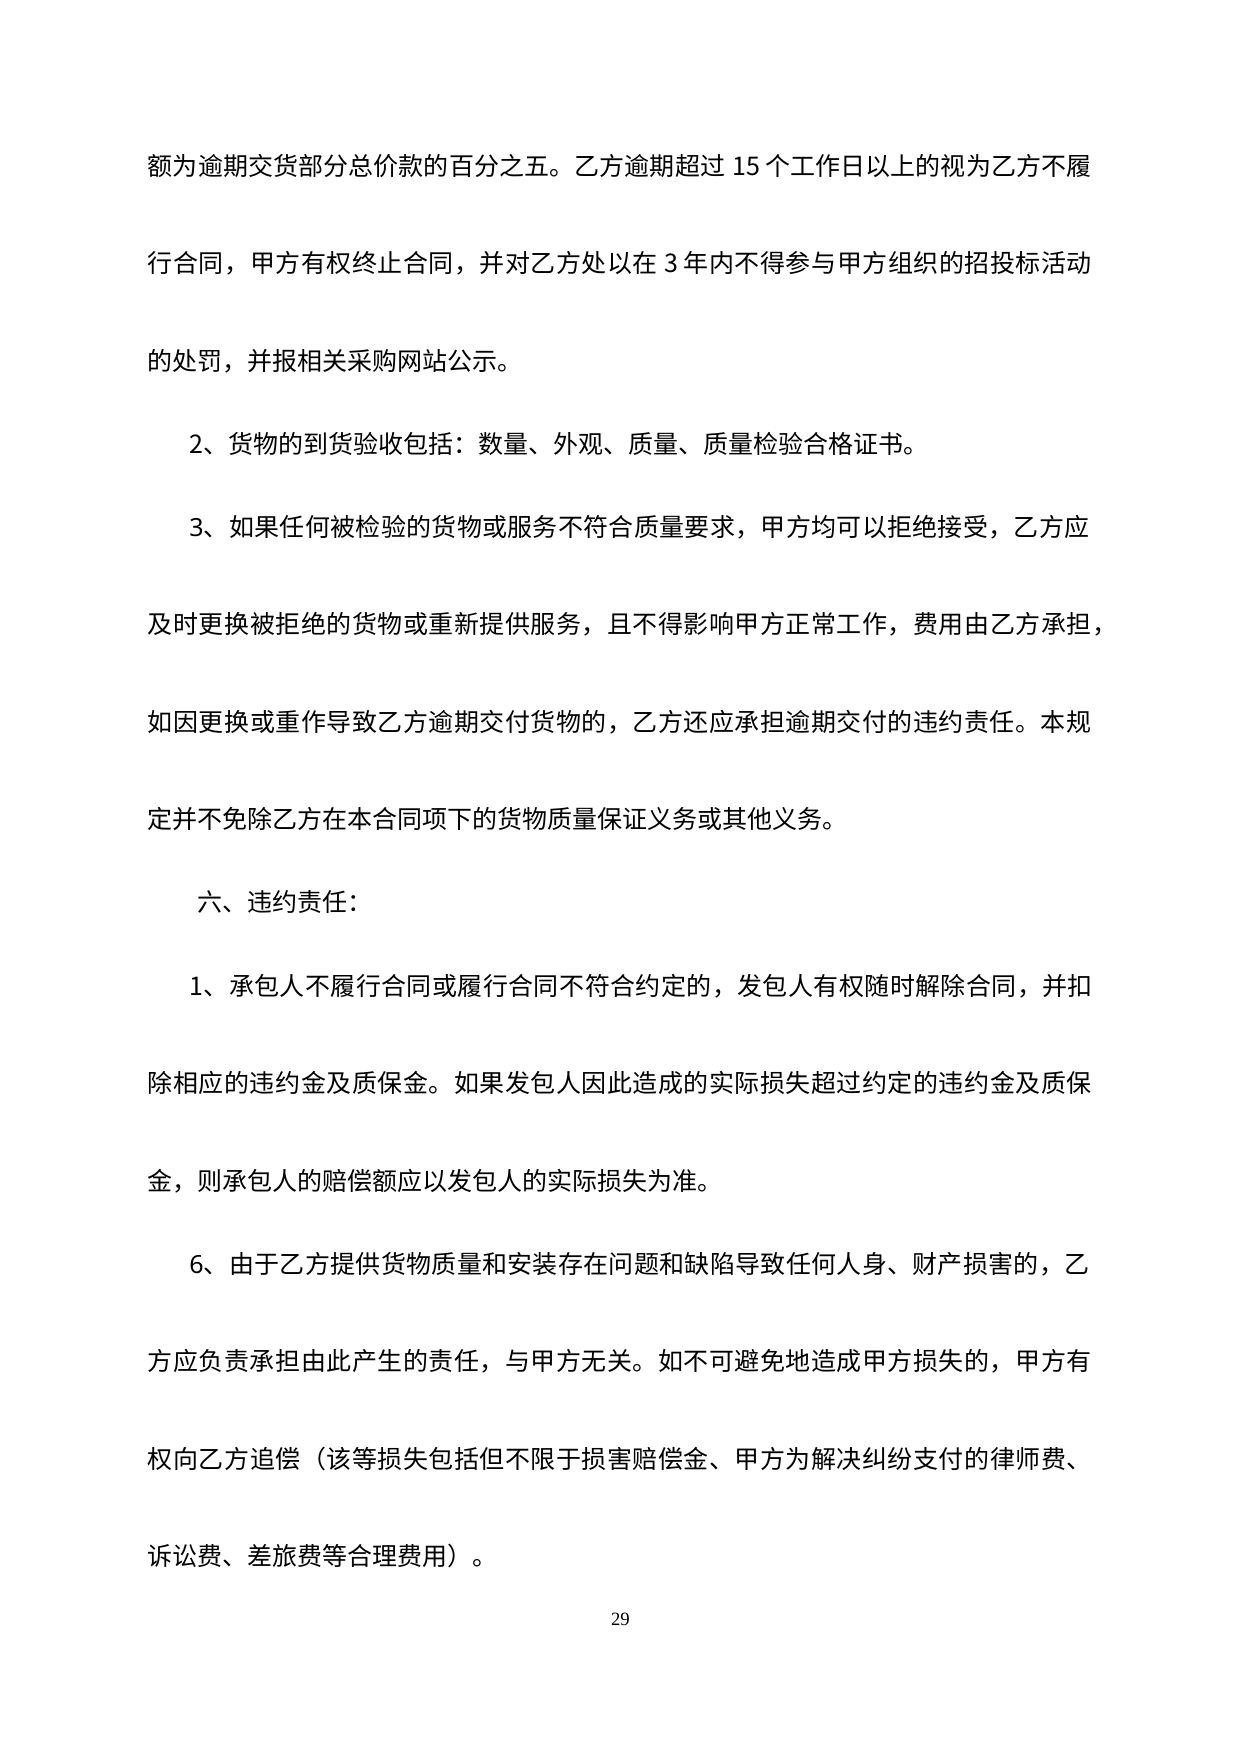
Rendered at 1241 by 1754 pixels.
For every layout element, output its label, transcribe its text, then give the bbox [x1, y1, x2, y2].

text 3、如果任何被检验的货物或服务不符合质量要求，甲方均可以拒绝接受，乙方应及时更换被拒绝的货物或重新提供服务，且不得影响甲方正常工作，费用由乙方承担，如因更换或重作导致乙方逾期交付货物的，乙方还应承担逾期交付的违约责任。本规定并不免除乙方在本合同项下的货物质量保证义务或其他义务。 [148, 493, 1092, 850]
text 六、违约责任： [148, 868, 1092, 933]
text 6、由于乙方提供货物质量和安装存在问题和缺陷导致任何人身、财产损害的，乙方应负责承担由此产生的责任，与甲方无关。如不可避免地造成甲方损失的，甲方有权向乙方追偿（该等损失包括但不限于损害赔偿金、甲方为解决纠纷支付的律师费、诉讼费、差旅费等合理费用）。 [148, 1230, 1092, 1587]
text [148, 132, 1092, 392]
text 1、承包人不履行合同或履行合同不符合约定的，发包人有权随时解除合同，并扣除相应的违约金及质保金。如果发包人因此造成的实际损失超过约定的违约金及质保金，则承包人的赔偿额应以发包人的实际损失为准。 [148, 952, 1092, 1212]
text 2、货物的到货验收包括：数量、外观、质量、质量检验合格证书。 [148, 410, 1092, 475]
